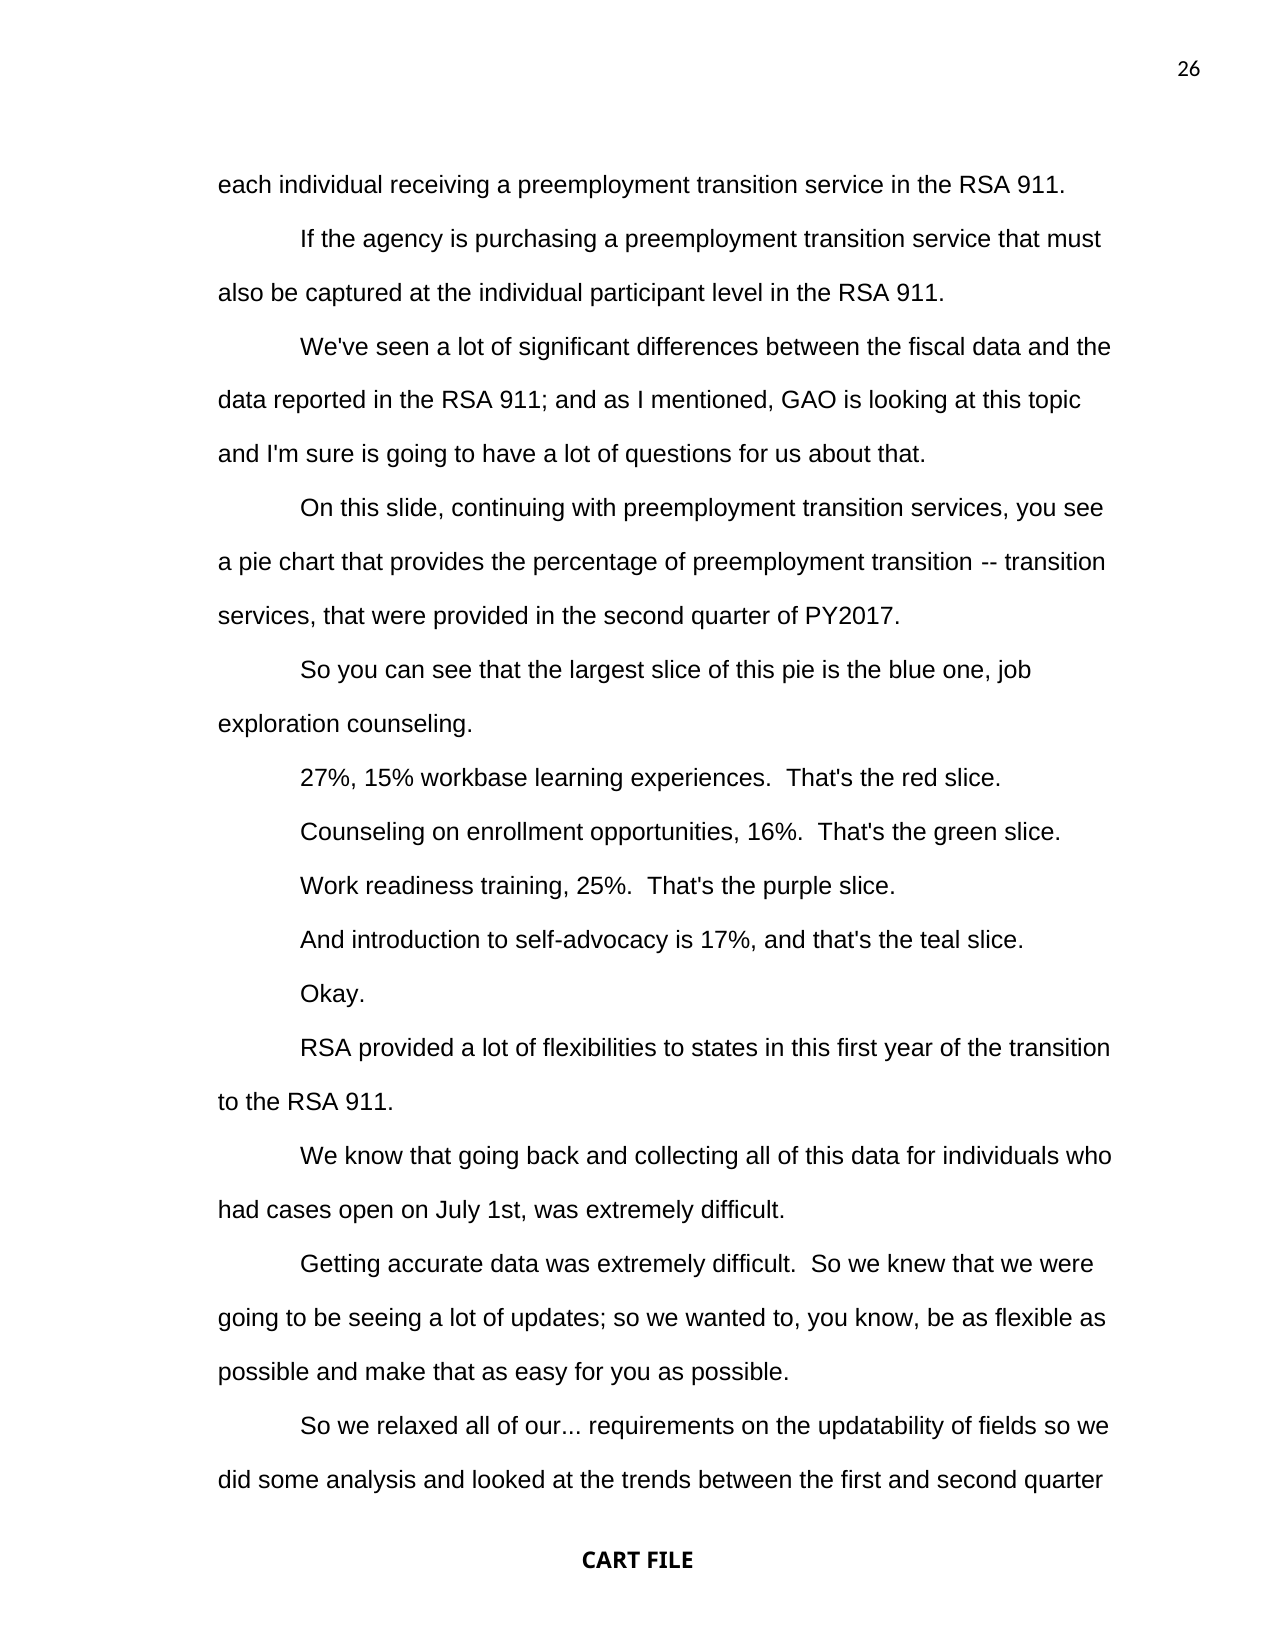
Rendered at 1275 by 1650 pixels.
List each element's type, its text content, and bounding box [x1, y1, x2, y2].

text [218, 150, 1125, 204]
text So you can see that the largest slice of this pie is the blue one, job exploration counseling. [218, 636, 1125, 743]
text On this slide, continuing with preemployment transition services, you see a pie chart that provides the percentage of preemployment transition -- transition services, that were provided in the second quarter of PY2017. [218, 474, 1125, 636]
text Okay. [218, 959, 1125, 1013]
text Getting accurate data was extremely difficult. So we knew that we were going to be seeing a lot of updates; so we wanted to, you know, be as flexible as possible and make that as easy for you as possible. [218, 1229, 1125, 1391]
text And introduction to self-advocacy is 17%, and that's the teal slice. [218, 905, 1125, 959]
text We know that going back and collecting all of this data for individuals who had cases open on July 1st, was extremely difficult. [218, 1121, 1125, 1229]
text Counseling on enrollment opportunities, 16%. That's the green slice. [218, 797, 1125, 851]
text Work readiness training, 25%. That's the purple slice. [218, 851, 1125, 905]
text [218, 1391, 1125, 1499]
text If the agency is purchasing a preemployment transition service that must also be captured at the individual participant level in the RSA 911. [218, 204, 1125, 312]
text 27%, 15% workbase learning experiences. That's the red slice. [218, 743, 1125, 797]
text RSA provided a lot of flexibilities to states in this first year of the transition to the RSA 911. [218, 1013, 1125, 1121]
text We've seen a lot of significant differences between the fiscal data and the data reported in the RSA 911; and as I mentioned, GAO is looking at this topic and I'm sure is going to have a lot of questions for us about that. [218, 312, 1125, 474]
